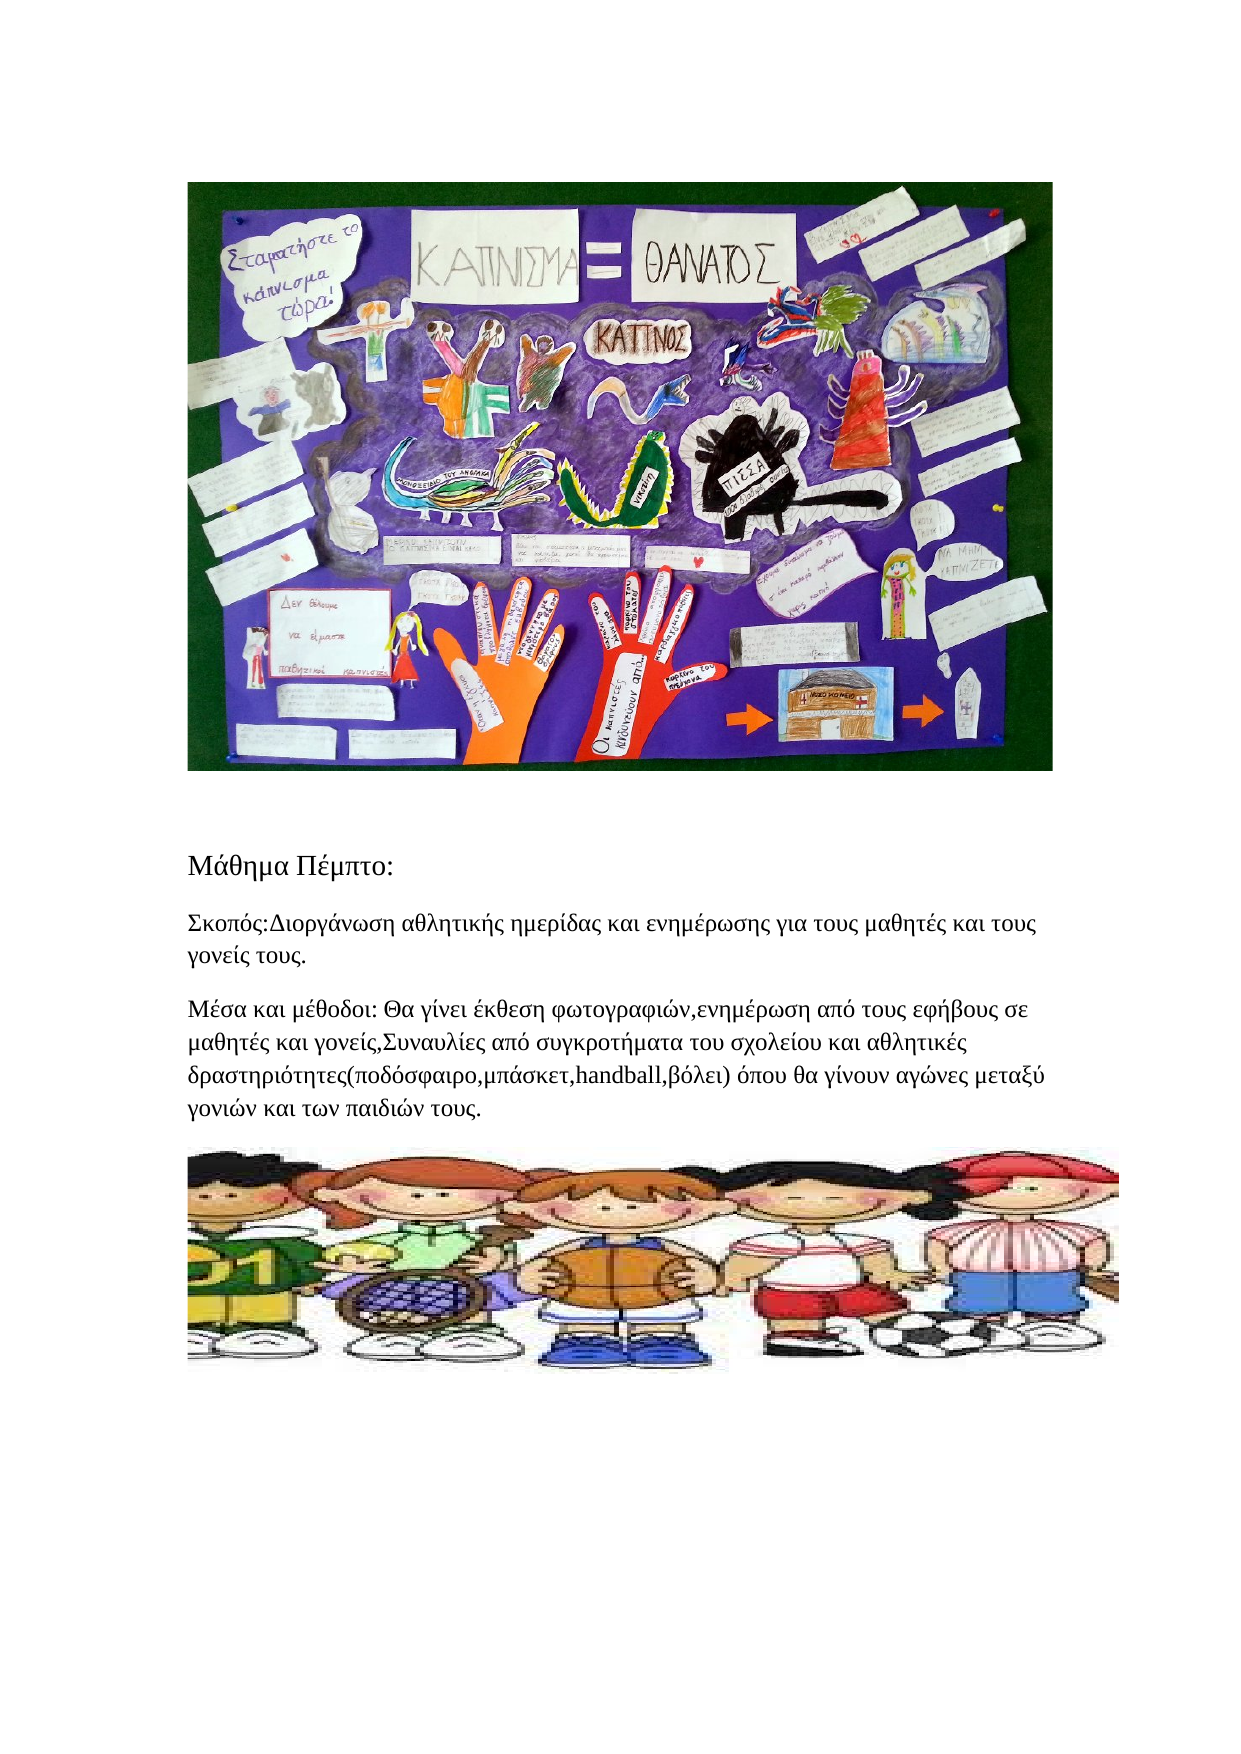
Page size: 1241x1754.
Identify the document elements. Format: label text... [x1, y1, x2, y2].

picture [187, 182, 1053, 771]
picture [187, 1147, 1119, 1374]
text Μάθημα Πέμπτο: [187, 848, 1053, 882]
text Σκοπός:Διοργάνωση αθλητικής ημερίδας και ενημέρωσης για τους μαθητές και τους γονείς τους. [187, 908, 1053, 969]
text Μέσα και μέθοδοι: Θα γίνει έκθεση φωτογραφιών,ενημέρωση από τους εφήβους σε μαθητές και γονείς,Συναυλίες από συγκροτήματα του σχολείου και αθλητικές δραστηριότητες(ποδόσφαιρο,μπάσκετ,handball,βόλει) όπου θα γίνουν αγώνες μεταξύ γονιών και των παιδιών τους. [187, 994, 1053, 1122]
